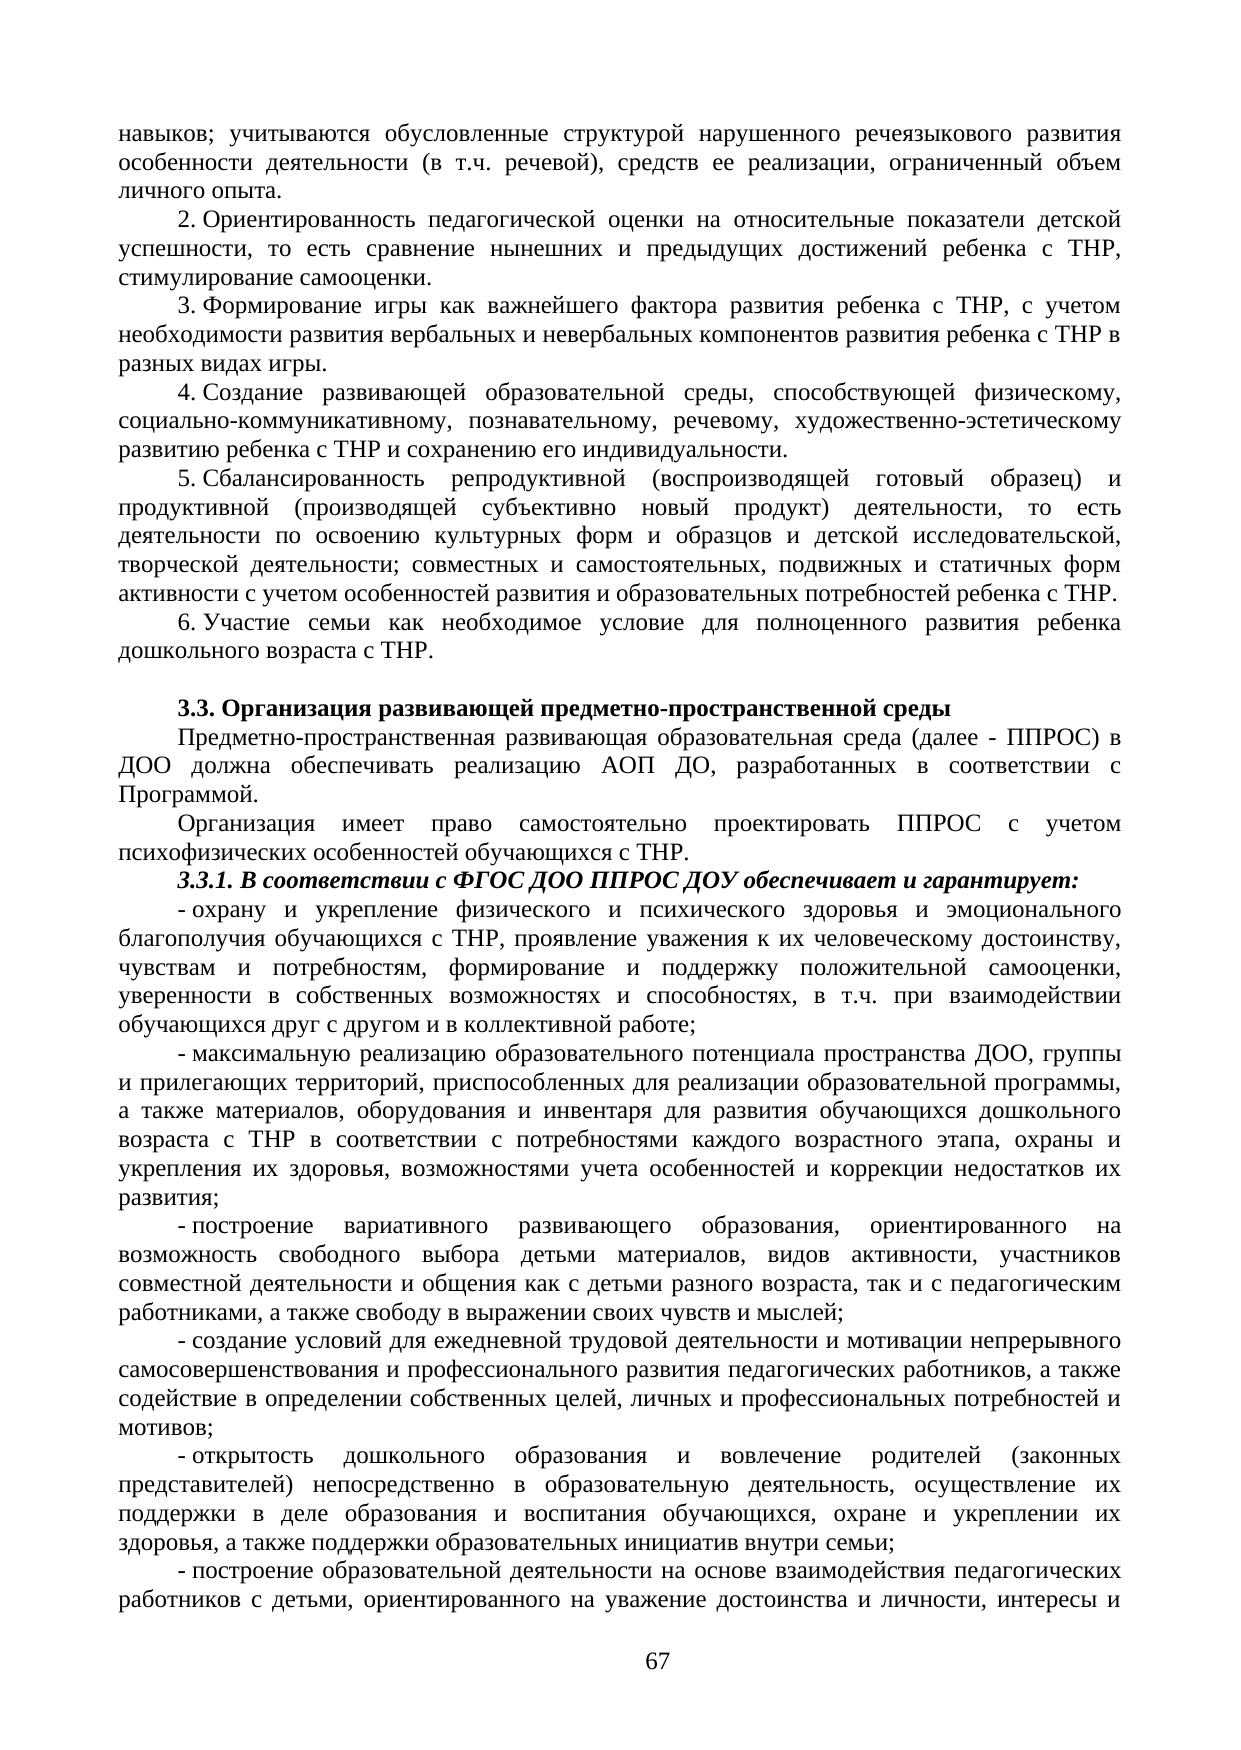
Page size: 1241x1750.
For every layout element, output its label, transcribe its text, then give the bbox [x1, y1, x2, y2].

text - охрану и укрепление физического и психического здоровья и эмоционального благополучия обучающихся с ТНР, проявление уважения к их человеческому достоинству, чувствам и потребностям, формирование и поддержку положительной самооценки, уверенности в собственных возможностях и способностях, в т.ч. при взаимодействии обучающихся друг с другом и в коллективной работе; [118, 894, 1122, 1038]
text 3.3.1. В соответствии с ФГОС ДОО ППРОС ДОУ обеспечивает и гарантирует: [118, 866, 1122, 894]
text Предметно-пространственная развивающая образовательная среда (далее - ППРОС) в ДОО должна обеспечивать реализацию АОП ДО, разработанных в соответствии с Программой. [118, 722, 1122, 808]
text - построение вариативного развивающего образования, ориентированного на возможность свободного выбора детьми материалов, видов активности, участников совместной деятельности и общения как с детьми разного возраста, так и с педагогическим работниками, а также свободу в выражении своих чувств и мыслей; [118, 1211, 1122, 1326]
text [118, 118, 1122, 204]
text 3. Формирование игры как важнейшего фактора развития ребенка с ТНР, с учетом необходимости развития вербальных и невербальных компонентов развития ребенка с ТНР в разных видах игры. [118, 291, 1122, 377]
text 6. Участие семьи как необходимое условие для полноценного развития ребенка дошкольного возраста с ТНР. [118, 607, 1122, 664]
text 3.3. Организация развивающей предметно-пространственной среды [118, 693, 1122, 722]
text - максимальную реализацию образовательного потенциала пространства ДОО, группы и прилегающих территорий, приспособленных для реализации образовательной программы, а также материалов, оборудования и инвентаря для развития обучающихся дошкольного возраста с ТНР в соответствии с потребностями каждого возрастного этапа, охраны и укрепления их здоровья, возможностями учета особенностей и коррекции недостатков их развития; [118, 1038, 1122, 1211]
text 5. Сбалансированность репродуктивной (воспроизводящей готовый образец) и продуктивной (производящей субъективно новый продукт) деятельности, то есть деятельности по освоению культурных форм и образцов и детской исследовательской, творческой деятельности; совместных и самостоятельных, подвижных и статичных форм активности с учетом особенностей развития и образовательных потребностей ребенка с ТНР. [118, 463, 1122, 607]
text - открытость дошкольного образования и вовлечение родителей (законных представителей) непосредственно в образовательную деятельность, осуществление их поддержки в деле образования и воспитания обучающихся, охране и укреплении их здоровья, а также поддержки образовательных инициатив внутри семьи; [118, 1441, 1122, 1556]
text 2. Ориентированность педагогической оценки на относительные показатели детской успешности, то есть сравнение нынешних и предыдущих достижений ребенка с ТНР, стимулирование самооценки. [118, 204, 1122, 291]
text Организация имеет право самостоятельно проектировать ППРОС с учетом психофизических особенностей обучающихся с ТНР. [118, 808, 1122, 866]
text 4. Создание развивающей образовательной среды, способствующей физическому, социально-коммуникативному, познавательному, речевому, художественно-эстетическому развитию ребенка с ТНР и сохранению его индивидуальности. [118, 377, 1122, 463]
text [118, 1556, 1122, 1613]
text - создание условий для ежедневной трудовой деятельности и мотивации непрерывного самосовершенствования и профессионального развития педагогических работников, а также содействие в определении собственных целей, личных и профессиональных потребностей и мотивов; [118, 1326, 1122, 1441]
